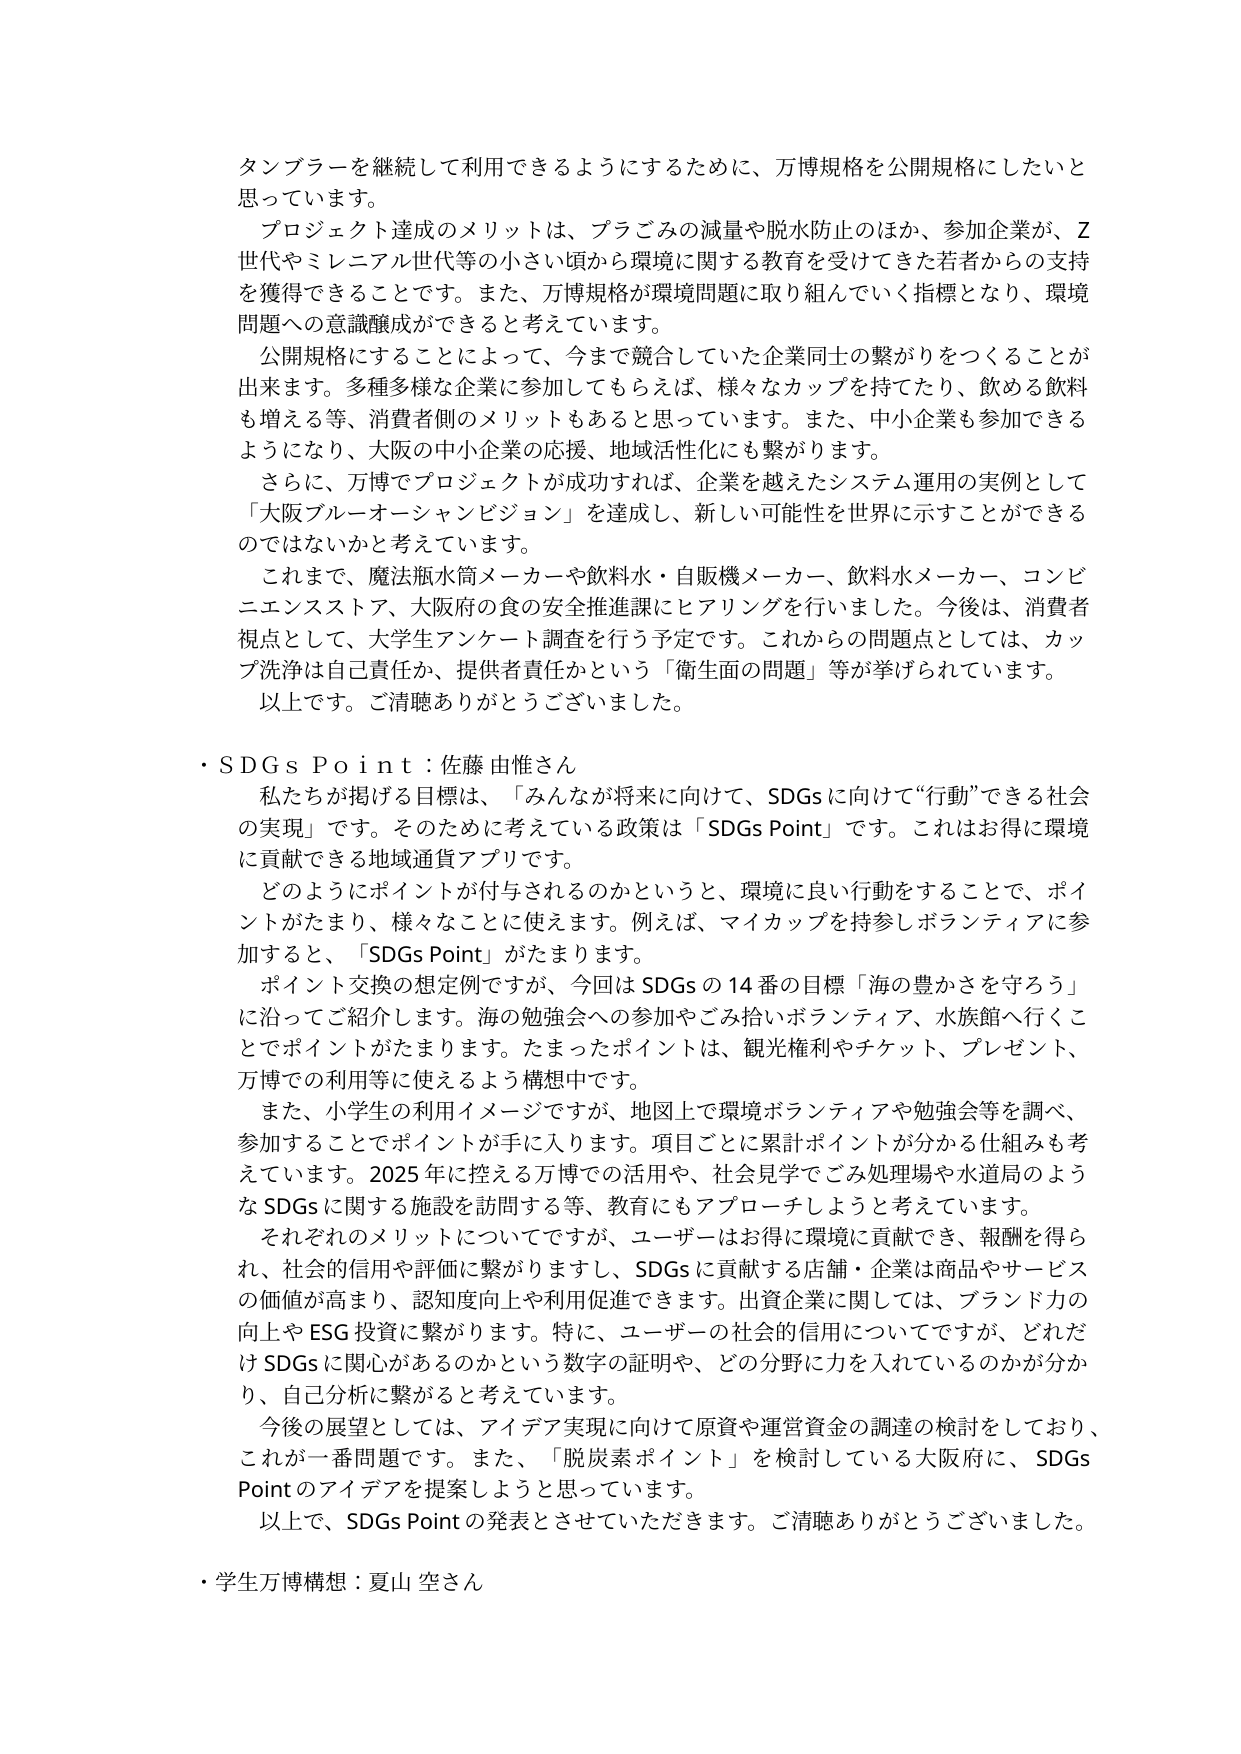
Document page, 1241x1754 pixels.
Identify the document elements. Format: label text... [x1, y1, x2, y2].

list ・学生万博構想：夏山 空さん [194, 1566, 1090, 1597]
list また、小学生の利用イメージですが、地図上で環境ボランティアや勉強会等を調べ、参加することでポイントが手に入ります。項目ごとに累計ポイントが分かる仕組みも考えています。2025年に控える万博での活用や、社会見学でごみ処理場や水道局のようなSDGsに関する施設を訪問する等、教育にもアプローチしようと考えています。 [237, 1094, 1090, 1221]
list さらに、万博でプロジェクトが成功すれば、企業を越えたシステム運用の実例として「大阪ブルーオーシャンビジョン」を達成し、新しい可能性を世界に示すことができるのではないかと考えています。 [237, 465, 1090, 559]
list これまで、魔法瓶水筒メーカーや飲料水・自販機メーカー、飲料水メーカー、コンビニエンスストア、大阪府の食の安全推進課にヒアリングを行いました。今後は、消費者視点として、大学生アンケート調査を行う予定です。これからの問題点としては、カップ洗浄は自己責任か、提供者責任かという「衛生面の問題」等が挙げられています。 [237, 559, 1090, 685]
list ポイント交換の想定例ですが、今回はSDGsの14番の目標「海の豊かさを守ろう」に沿ってご紹介します。海の勉強会への参加やごみ拾いボランティア、水族館へ行くことでポイントがたまります。たまったポイントは、観光権利やチケット、プレゼント、万博での利用等に使えるよう構想中です。 [237, 969, 1090, 1094]
list どのようにポイントが付与されるのかというと、環境に良い行動をすることで、ポイントがたまり、様々なことに使えます。例えば、マイカップを持参しボランティアに参加すると、「SDGs Point」がたまります。 [237, 874, 1090, 969]
list 以上です。ご清聴ありがとうございました。 [237, 685, 1090, 716]
list 以上で、SDGs Pointの発表とさせていただきます。ご清聴ありがとうございました。 [237, 1504, 1090, 1536]
list 今後の展望としては、アイデア実現に向けて原資や運営資金の調達の検討をしており、これが一番問題です。また、「脱炭素ポイント」を検討している大阪府に、SDGs Pointのアイデアを提案しようと思っています。 [237, 1410, 1090, 1504]
list ・ＳＤＧｓ Ｐｏｉｎｔ：佐藤 由惟さん [194, 748, 1090, 779]
list それぞれのメリットについてですが、ユーザーはお得に環境に貢献でき、報酬を得られ、社会的信用や評価に繋がりますし、SDGsに貢献する店舗・企業は商品やサービスの価値が高まり、認知度向上や利用促進できます。出資企業に関しては、ブランド力の向上やESG投資に繋がります。特に、ユーザーの社会的信用についてですが、どれだけSDGsに関心があるのかという数字の証明や、どの分野に力を入れているのかが分かり、自己分析に繋がると考えています。 [237, 1221, 1090, 1410]
list 私たちが掲げる目標は、「みんなが将来に向けて、SDGsに向けて“行動”できる社会の実現」です。そのために考えている政策は「SDGs Point」です。これはお得に環境に貢献できる地域通貨アプリです。 [237, 779, 1090, 874]
list 公開規格にすることによって、今まで競合していた企業同士の繋がりをつくることが出来ます。多種多様な企業に参加してもらえば、様々なカップを持てたり、飲める飲料も増える等、消費者側のメリットもあると思っています。また、中小企業も参加できるようになり、大阪の中小企業の応援、地域活性化にも繋がります。 [237, 339, 1090, 465]
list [237, 150, 1090, 213]
list プロジェクト達成のメリットは、プラごみの減量や脱水防止のほか、参加企業が、Z世代やミレニアル世代等の小さい頃から環境に関する教育を受けてきた若者からの支持を獲得できることです。また、万博規格が環境問題に取り組んでいく指標となり、環境問題への意識醸成ができると考えています。 [237, 213, 1090, 339]
